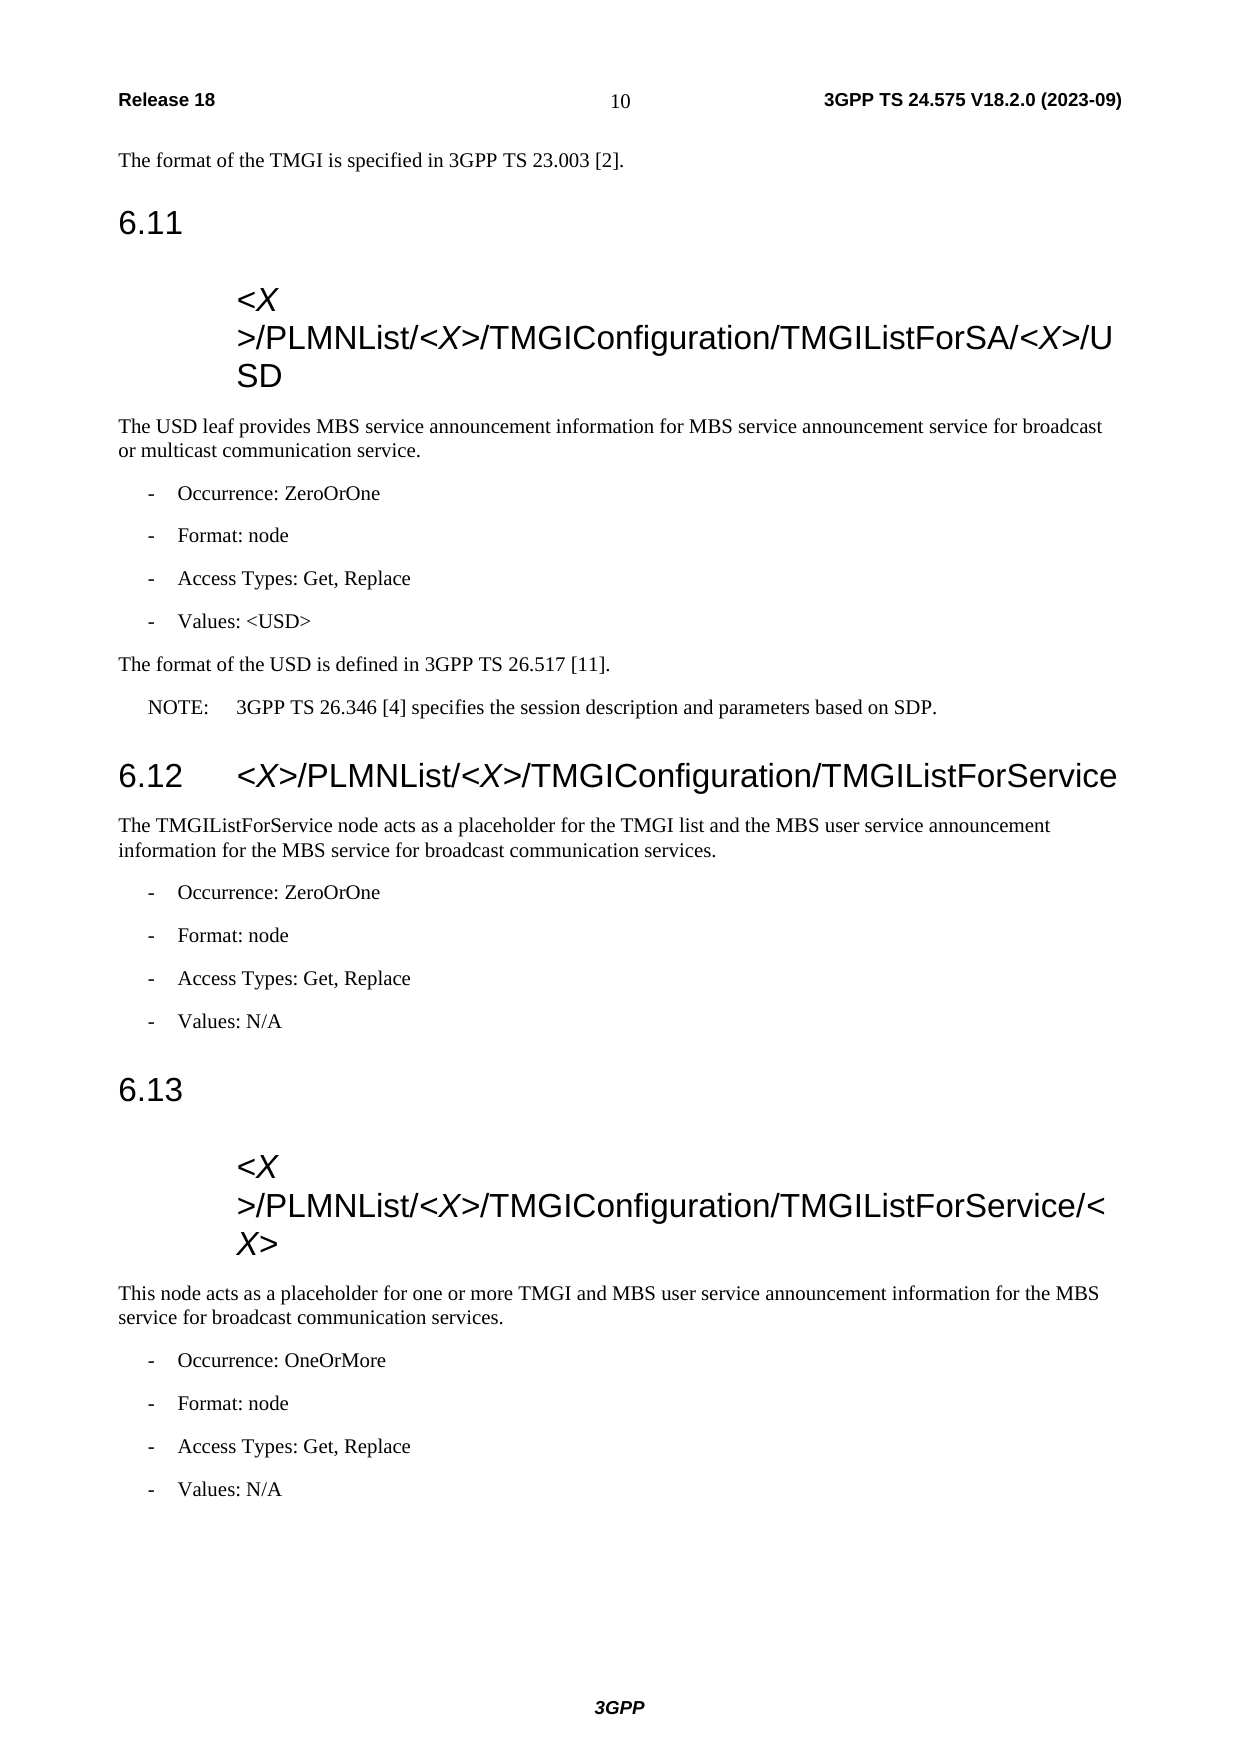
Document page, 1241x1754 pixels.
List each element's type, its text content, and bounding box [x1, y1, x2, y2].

text - Access Types: Get, Replace [148, 566, 1122, 590]
text This node acts as a placeholder for one or more TMGI and MBS user service announcement information for the MBS service for broadcast communication services. [118, 1281, 1122, 1329]
text The format of the TMGI is specified in 3GPP TS 23.003 [2]. [118, 147, 1122, 172]
text - Format: node [148, 1391, 1122, 1415]
text - Format: node [148, 923, 1122, 947]
subtitle 6.11 <X>/PLMNList/<X>/TMGIConfiguration/TMGIListForSA/<X>/USD [118, 203, 1122, 395]
text NOTE: 3GPP TS 26.346 [4] specifies the session description and parameters based on SDP. [148, 695, 1122, 719]
text - Values: N/A [148, 1009, 1122, 1033]
text - Format: node [148, 523, 1122, 547]
subtitle 6.12 <X>/PLMNList/<X>/TMGIConfiguration/TMGIListForService [118, 756, 1122, 795]
text - Values: N/A [148, 1477, 1122, 1501]
text - Occurrence: OneOrMore [148, 1348, 1122, 1372]
text - Access Types: Get, Replace [148, 966, 1122, 990]
text - Values: <USD> [148, 609, 1122, 633]
text - Occurrence: ZeroOrOne [148, 880, 1122, 904]
text - Occurrence: ZeroOrOne [148, 481, 1122, 505]
text The USD leaf provides MBS service announcement information for MBS service announcement service for broadcast or multicast communication service. [118, 414, 1122, 462]
text The TMGIListForService node acts as a placeholder for the TMGI list and the MBS user service announcement information for the MBS service for broadcast communication services. [118, 813, 1122, 862]
subtitle 6.13 <X>/PLMNList/<X>/TMGIConfiguration/TMGIListForService/<X> [118, 1070, 1122, 1262]
text - Access Types: Get, Replace [148, 1434, 1122, 1458]
text The format of the USD is defined in 3GPP TS 26.517 [11]. [118, 652, 1122, 676]
